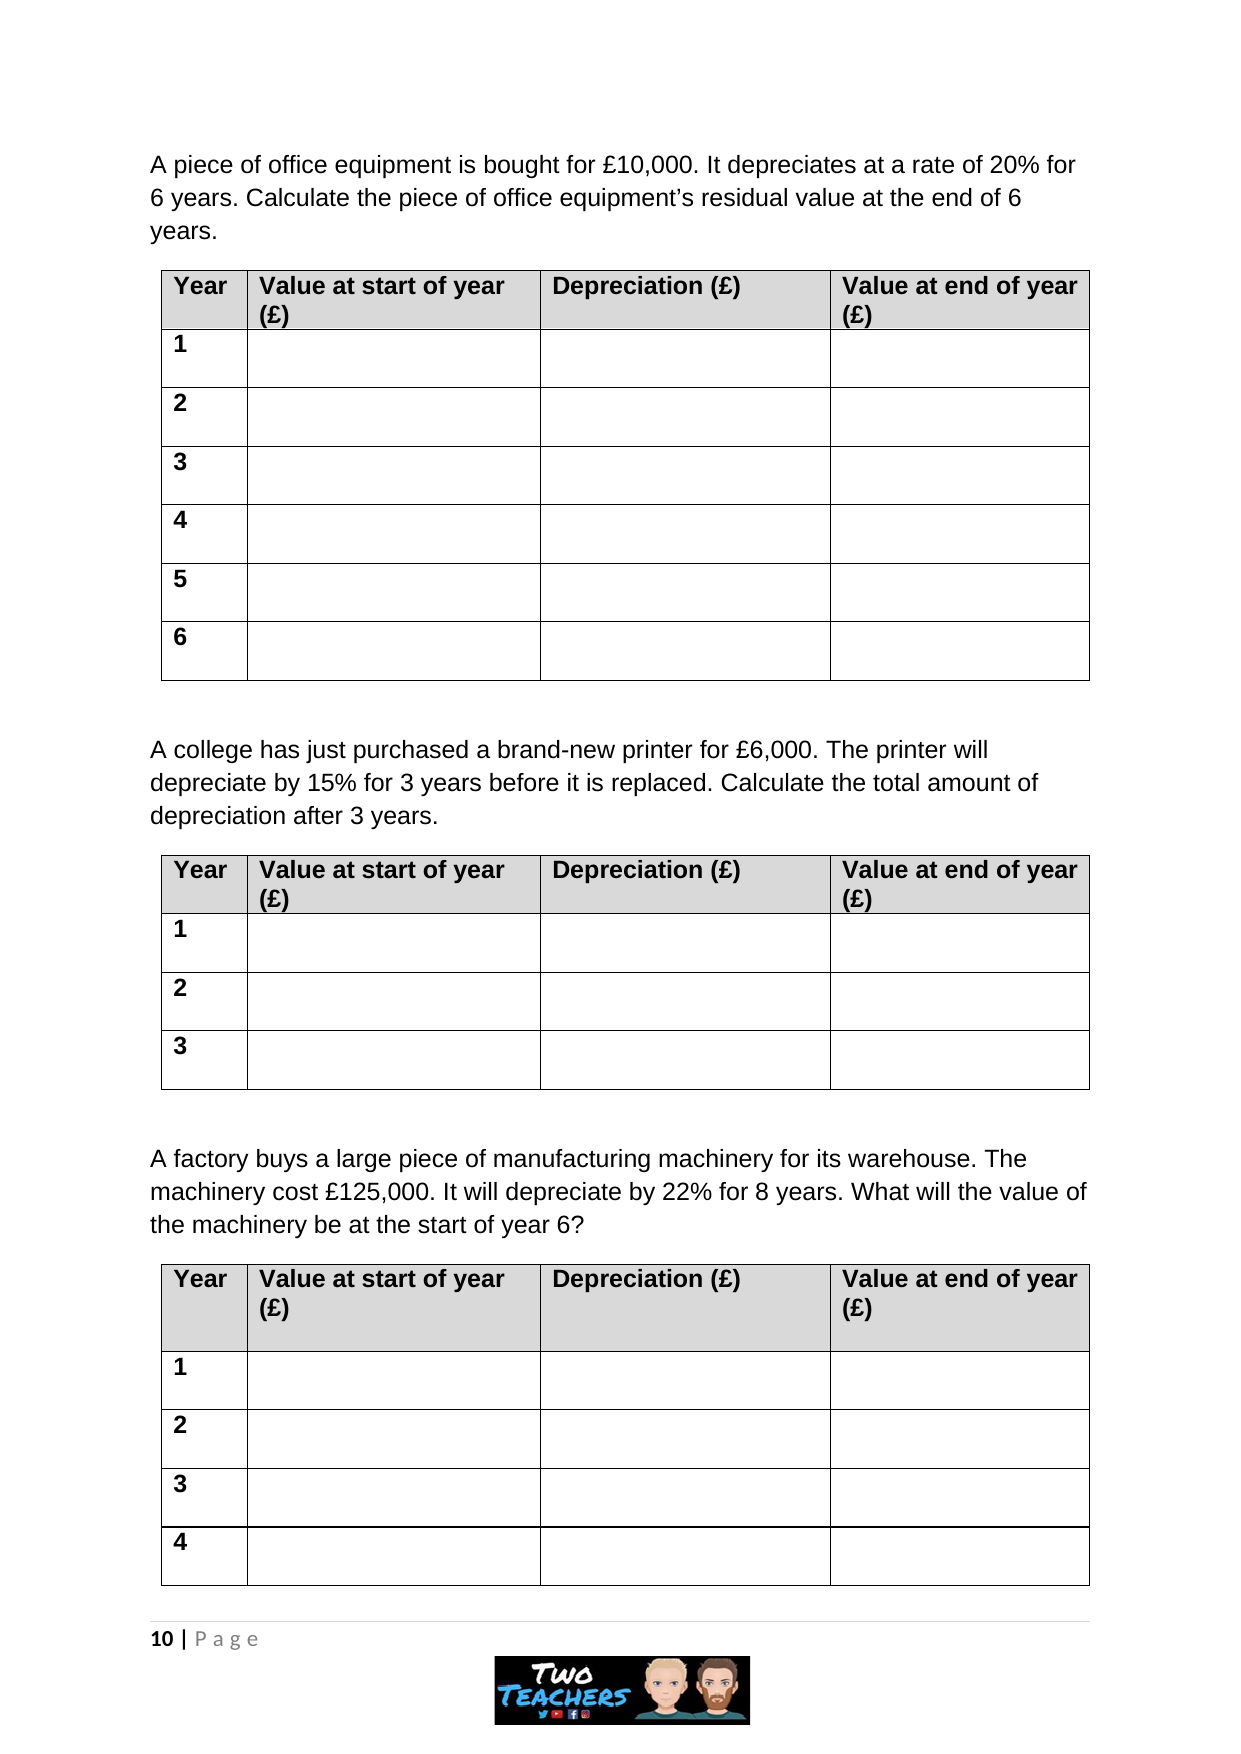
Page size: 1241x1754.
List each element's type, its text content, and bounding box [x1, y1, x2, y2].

table_cell [541, 473, 830, 530]
table_cell [248, 297, 540, 354]
table_header Depreciation (£) [541, 151, 830, 237]
table_cell [541, 297, 830, 354]
table_header Year [162, 151, 247, 237]
table_header Value at end of year (£) [831, 151, 1089, 237]
table_cell [831, 355, 1089, 413]
table_cell [248, 473, 540, 530]
table_cell [831, 473, 1089, 530]
table_cell 2 [162, 297, 247, 354]
table_cell [248, 414, 540, 471]
table_cell 3 [162, 355, 247, 413]
table_cell [831, 297, 1089, 354]
table_cell [831, 414, 1089, 471]
table_cell [541, 238, 830, 296]
table_cell [541, 531, 830, 588]
table_cell 5 [162, 473, 247, 530]
table_cell [248, 531, 540, 588]
table_cell [541, 414, 830, 471]
table_cell [248, 238, 540, 296]
table_cell [541, 355, 830, 413]
table_cell [831, 531, 1089, 588]
table_cell [248, 355, 540, 413]
picture [493, 1656, 750, 1725]
table_cell 4 [162, 414, 247, 471]
table_header Value at start of year (£) [248, 151, 540, 237]
table_cell 1 [162, 238, 247, 296]
table_cell 6 [162, 531, 247, 588]
table_cell [831, 238, 1089, 296]
